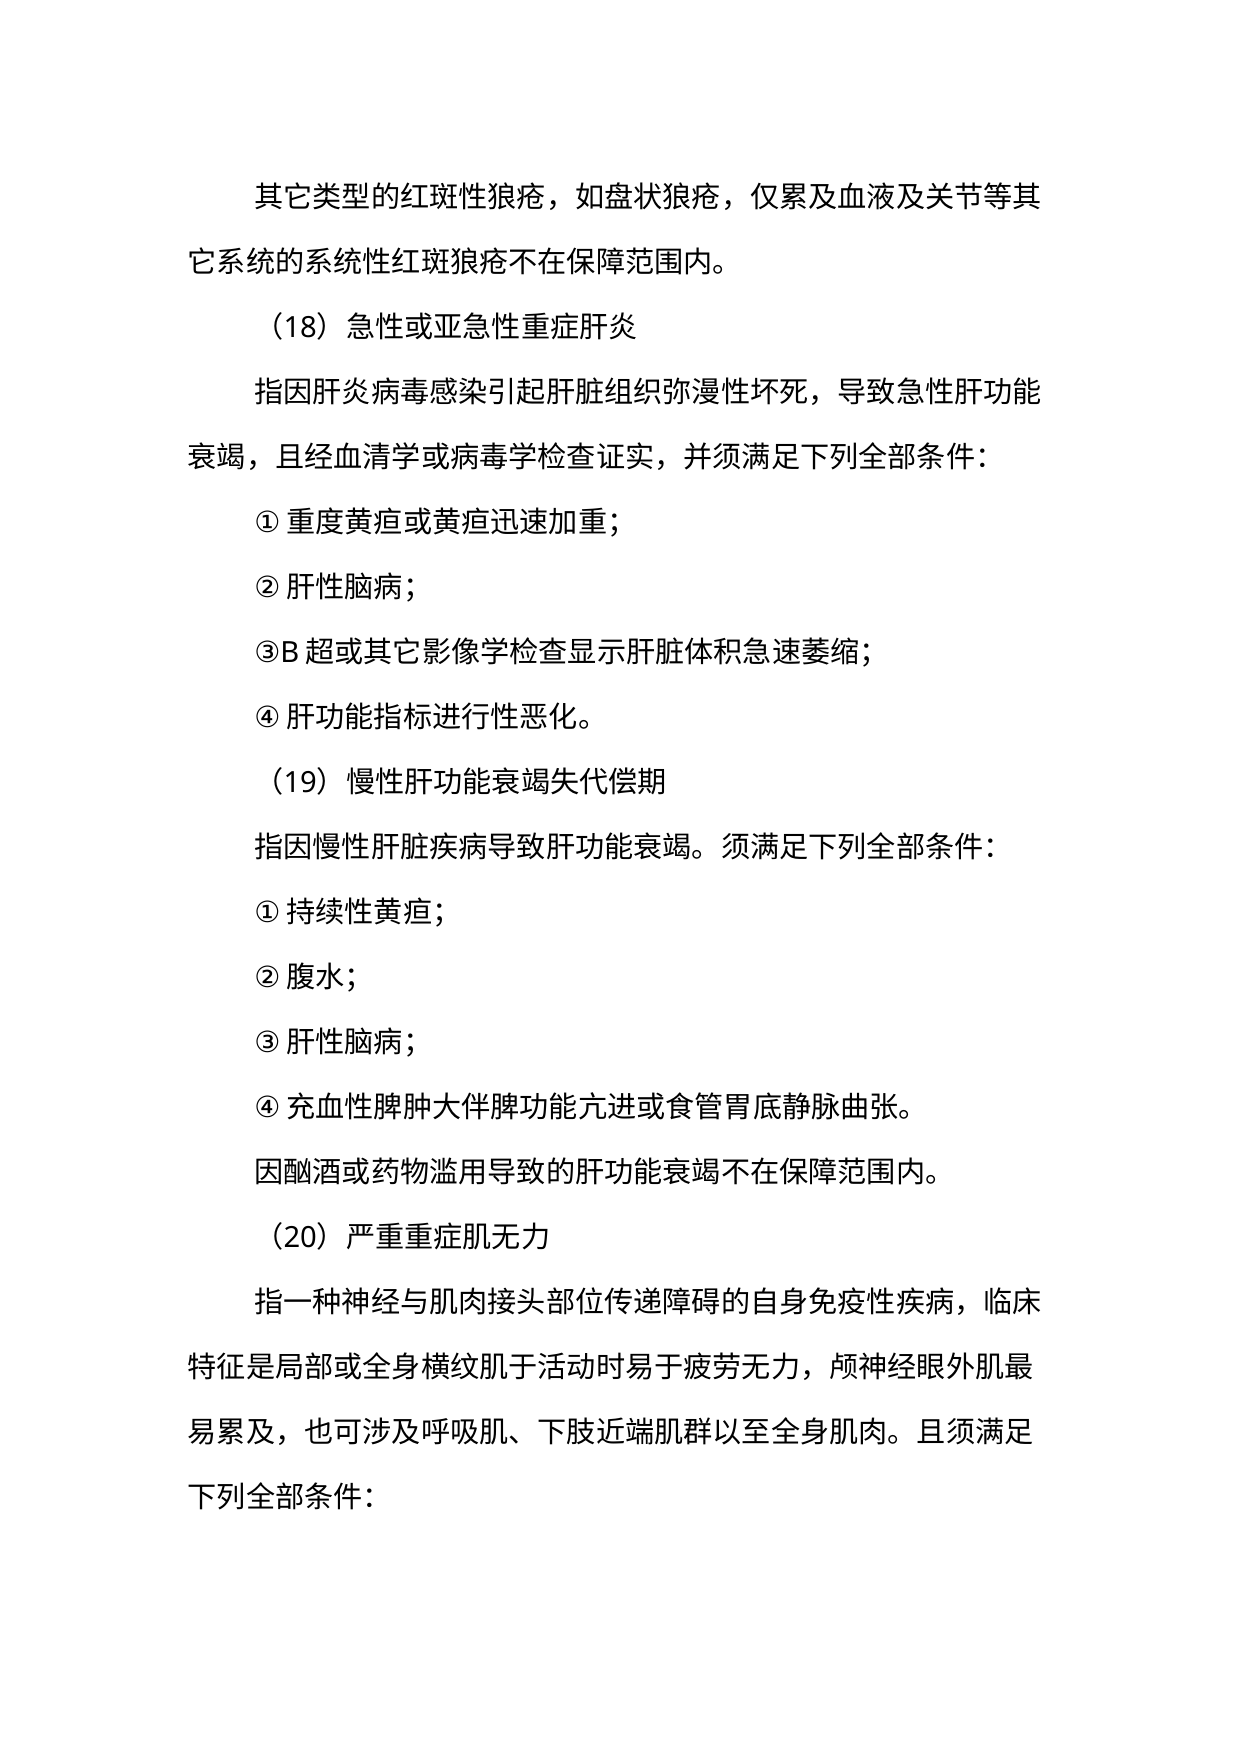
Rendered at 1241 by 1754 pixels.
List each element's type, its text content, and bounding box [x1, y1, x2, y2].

text 指因慢性肝脏疾病导致肝功能衰竭。须满足下列全部条件： [187, 812, 1053, 877]
text 指一种神经与肌肉接头部位传递障碍的自身免疫性疾病，临床特征是局部或全身横纹肌于活动时易于疲劳无力，颅神经眼外肌最易累及，也可涉及呼吸肌、下肢近端肌群以至全身肌肉。且须满足下列全部条件： [187, 1267, 1053, 1527]
text （20）严重重症肌无力 [187, 1202, 1053, 1267]
text ①持续性黄疸； [187, 877, 1053, 942]
text 因酗酒或药物滥用导致的肝功能衰竭不在保障范围内。 [187, 1137, 1053, 1202]
text ④肝功能指标进行性恶化。 [187, 682, 1053, 747]
text ④充血性脾肿大伴脾功能亢进或食管胃底静脉曲张。 [187, 1072, 1053, 1137]
text ③B超或其它影像学检查显示肝脏体积急速萎缩； [187, 617, 1053, 682]
text 其它类型的红斑性狼疮，如盘状狼疮，仅累及血液及关节等其它系统的系统性红斑狼疮不在保障范围内。 [187, 162, 1053, 292]
text 指因肝炎病毒感染引起肝脏组织弥漫性坏死，导致急性肝功能衰竭，且经血清学或病毒学检查证实，并须满足下列全部条件： [187, 357, 1053, 487]
text （18）急性或亚急性重症肝炎 [187, 292, 1053, 357]
text （19）慢性肝功能衰竭失代偿期 [187, 747, 1053, 812]
text ②腹水； [187, 942, 1053, 1007]
text ②肝性脑病； [187, 552, 1053, 617]
text ③肝性脑病； [187, 1007, 1053, 1072]
text ①重度黄疸或黄疸迅速加重； [187, 487, 1053, 552]
